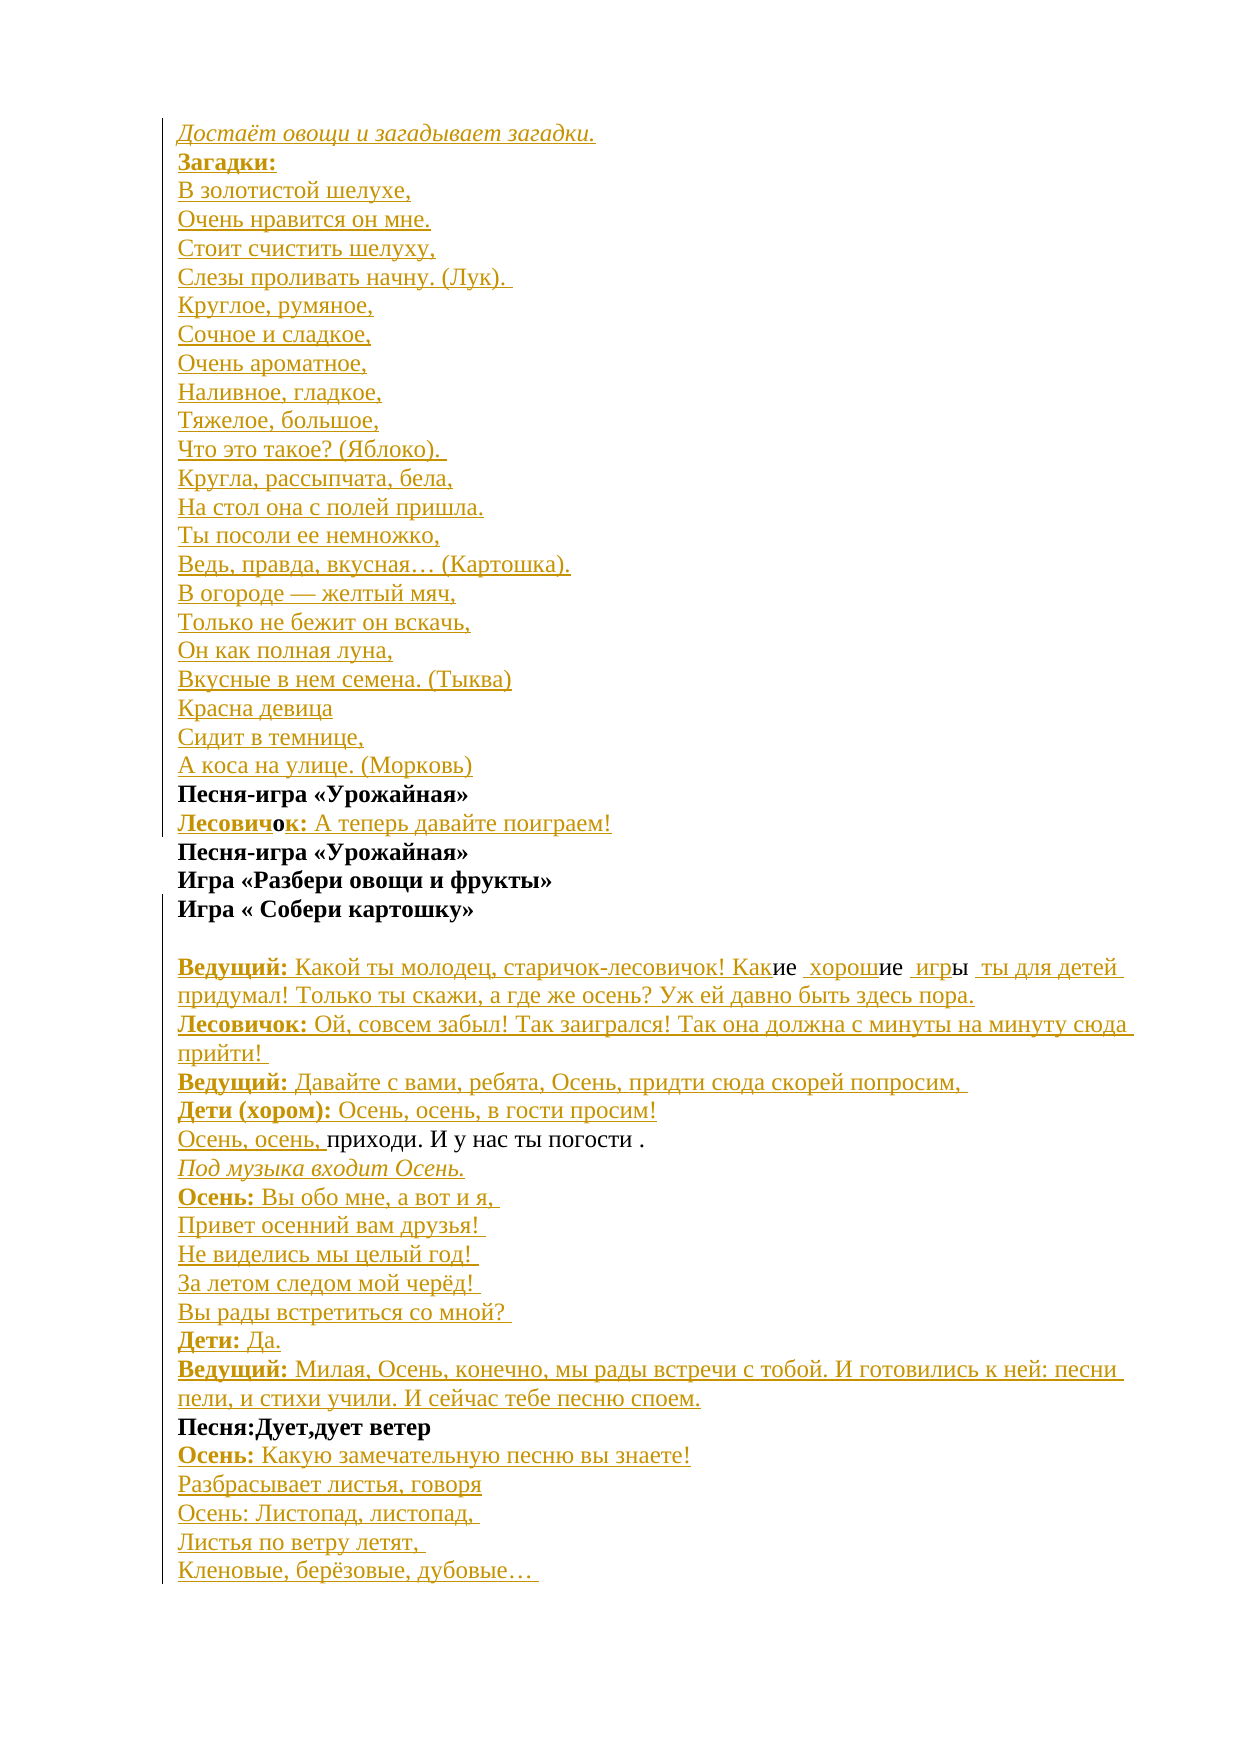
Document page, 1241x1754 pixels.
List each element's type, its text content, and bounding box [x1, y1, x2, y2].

text приходи. И у нас ты погости . [177, 1124, 1152, 1153]
text ие ие ы [177, 952, 1152, 1009]
text о [177, 808, 1152, 837]
text Песня-игра «Урожайная» [177, 837, 1152, 866]
text Песня:Дует,дует ветер [177, 1412, 1152, 1441]
text Игра « Собери картошку» [177, 894, 1152, 923]
text Песня-игра «Урожайная» [177, 779, 1152, 808]
text Игра «Разбери овощи и фрукты» [177, 866, 1152, 894]
